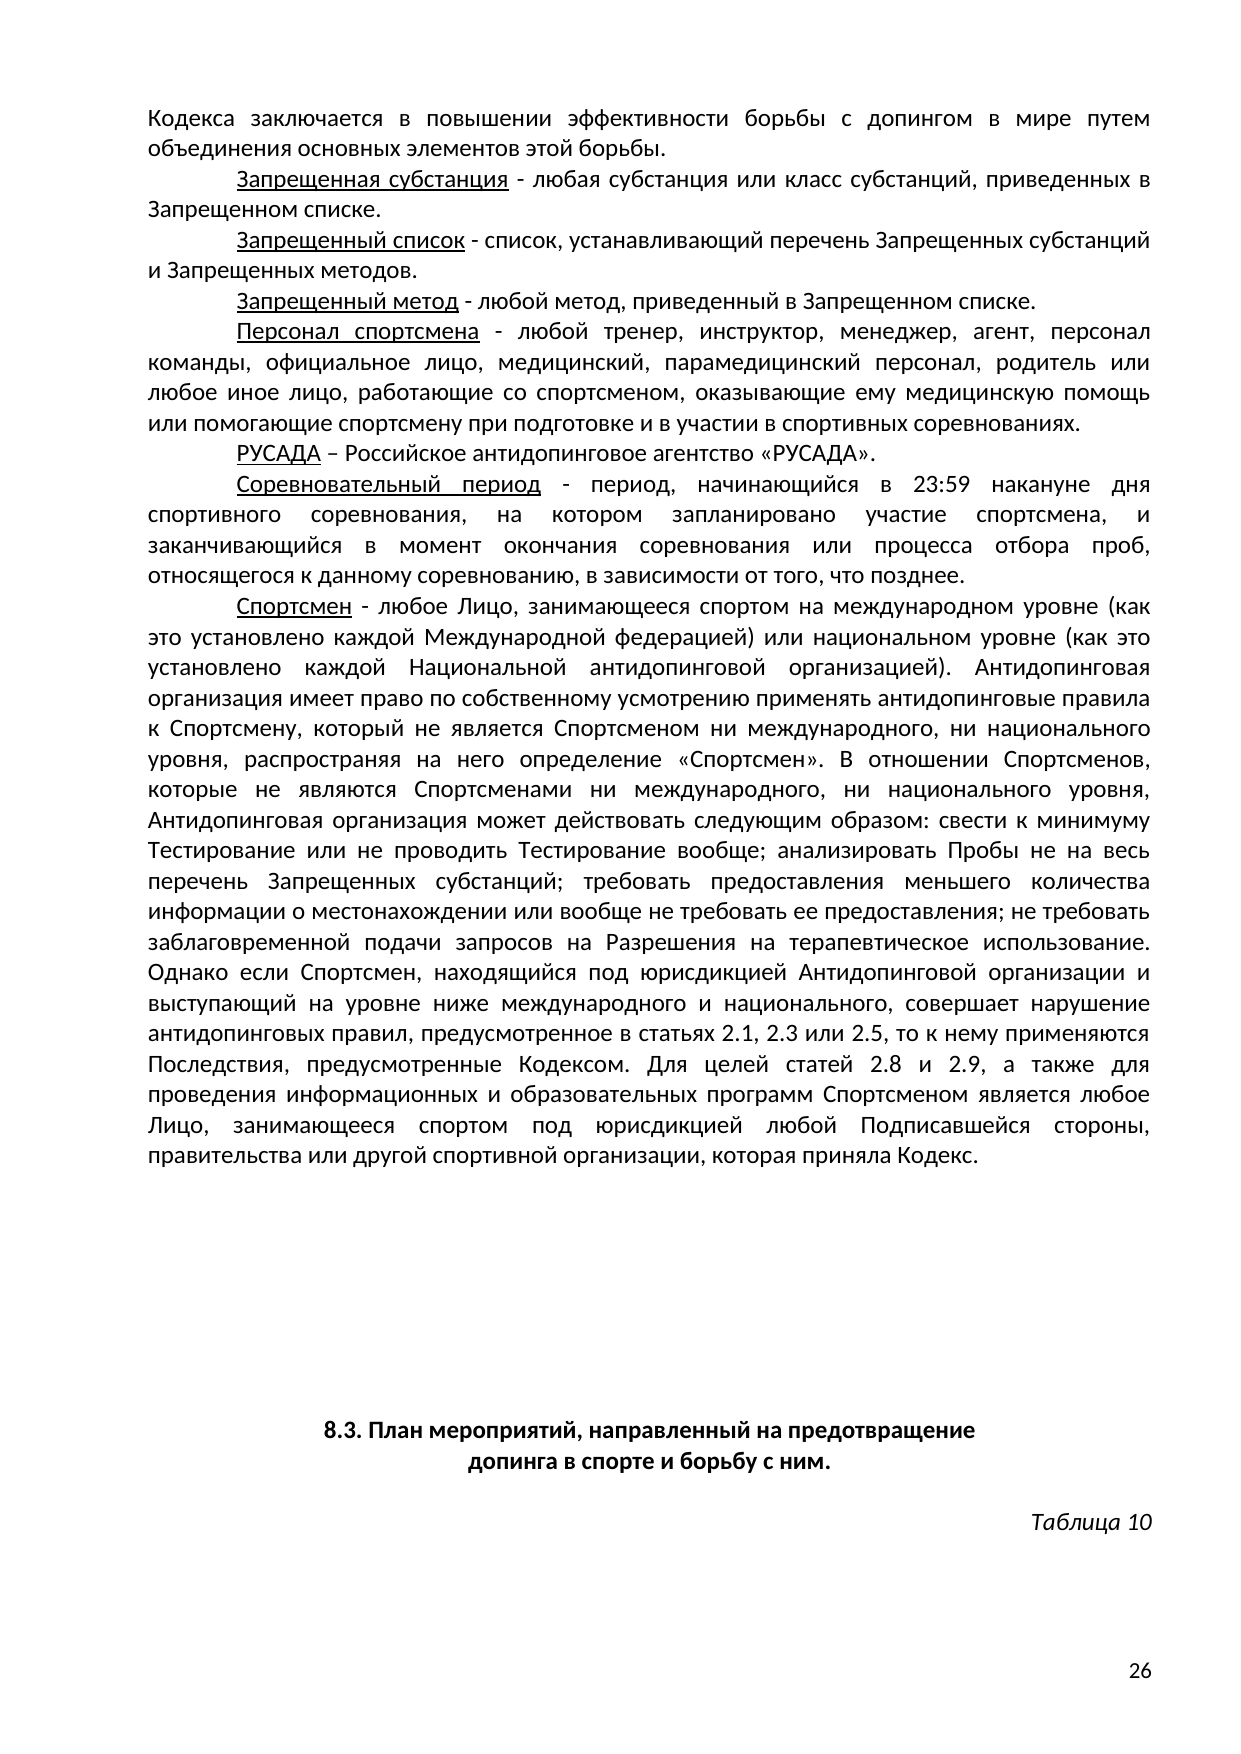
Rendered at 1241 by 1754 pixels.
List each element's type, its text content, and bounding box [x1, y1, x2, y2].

text Персонал спортсмена - любой тренер, инструктор, менеджер, агент, персонал команды, официальное лицо, медицинский, парамедицинский персонал, родитель или любое иное лицо, работающие со спортсменом, оказывающие ему медицинскую помощь или помогающие спортсмену при подготовке и в участии в спортивных соревнованиях. [148, 316, 1152, 438]
text РУСАДА – Российское антидопинговое агентство «РУСАДА». [148, 438, 1152, 468]
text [148, 102, 1152, 163]
text Запрещенная субстанция - любая субстанция или класс субстанций, приведенных в Запрещенном списке. [148, 163, 1152, 224]
text Запрещенный метод - любой метод, приведенный в Запрещенном списке. [148, 285, 1152, 316]
text Спортсмен - любое Лицо, занимающееся спортом на международном уровне (как это установлено каждой Международной федерацией) или национальном уровне (как это установлено каждой Национальной антидопинговой организацией). Антидопинговая организация имеет право по собственному усмотрению применять антидопинговые правила к Спортсмену, который не является Спортсменом ни международного, ни национального уровня, распространяя на него определение «Спортсмен». В отношении Спортсменов, которые не являются Спортсменами ни международного, ни национального уровня, Антидопинговая организация может действовать следующим образом: свести к минимуму Тестирование или не проводить Тестирование вообще; анализировать Пробы не на весь перечень Запрещенных субстанций; требовать предоставления меньшего количества информации о местонахождении или вообще не требовать ее предоставления; не требовать заблаговременной подачи запросов на Разрешения на терапевтическое использование. Однако если Спортсмен, находящийся под юрисдикцией Антидопинговой организации и выступающий на уровне ниже международного и национального, совершает нарушение антидопинговых правил, предусмотренное в статьях 2.1, 2.3 или 2.5, то к нему применяются Последствия, предусмотренные Кодексом. Для целей статей 2.8 и 2.9, а также для проведения информационных и образовательных программ Спортсменом является любое Лицо, занимающееся спортом под юрисдикцией любой Подписавшейся стороны, правительства или другой спортивной организации, которая приняла Кодекс. [148, 590, 1152, 1170]
text 8.3. План мероприятий, направленный на предотвращение [148, 1414, 1152, 1445]
text Запрещенный список - список, устанавливающий перечень Запрещенных субстанций и Запрещенных методов. [148, 224, 1152, 285]
text допинга в спорте и борьбу с ним. [148, 1445, 1152, 1475]
text Таблица 10 [148, 1506, 1152, 1536]
text Соревновательный период - период, начинающийся в 23:59 накануне дня спортивного соревнования, на котором запланировано участие спортсмена, и заканчивающийся в момент окончания соревнования или процесса отбора проб, относящегося к данному соревнованию, в зависимости от того, что позднее. [148, 468, 1152, 590]
